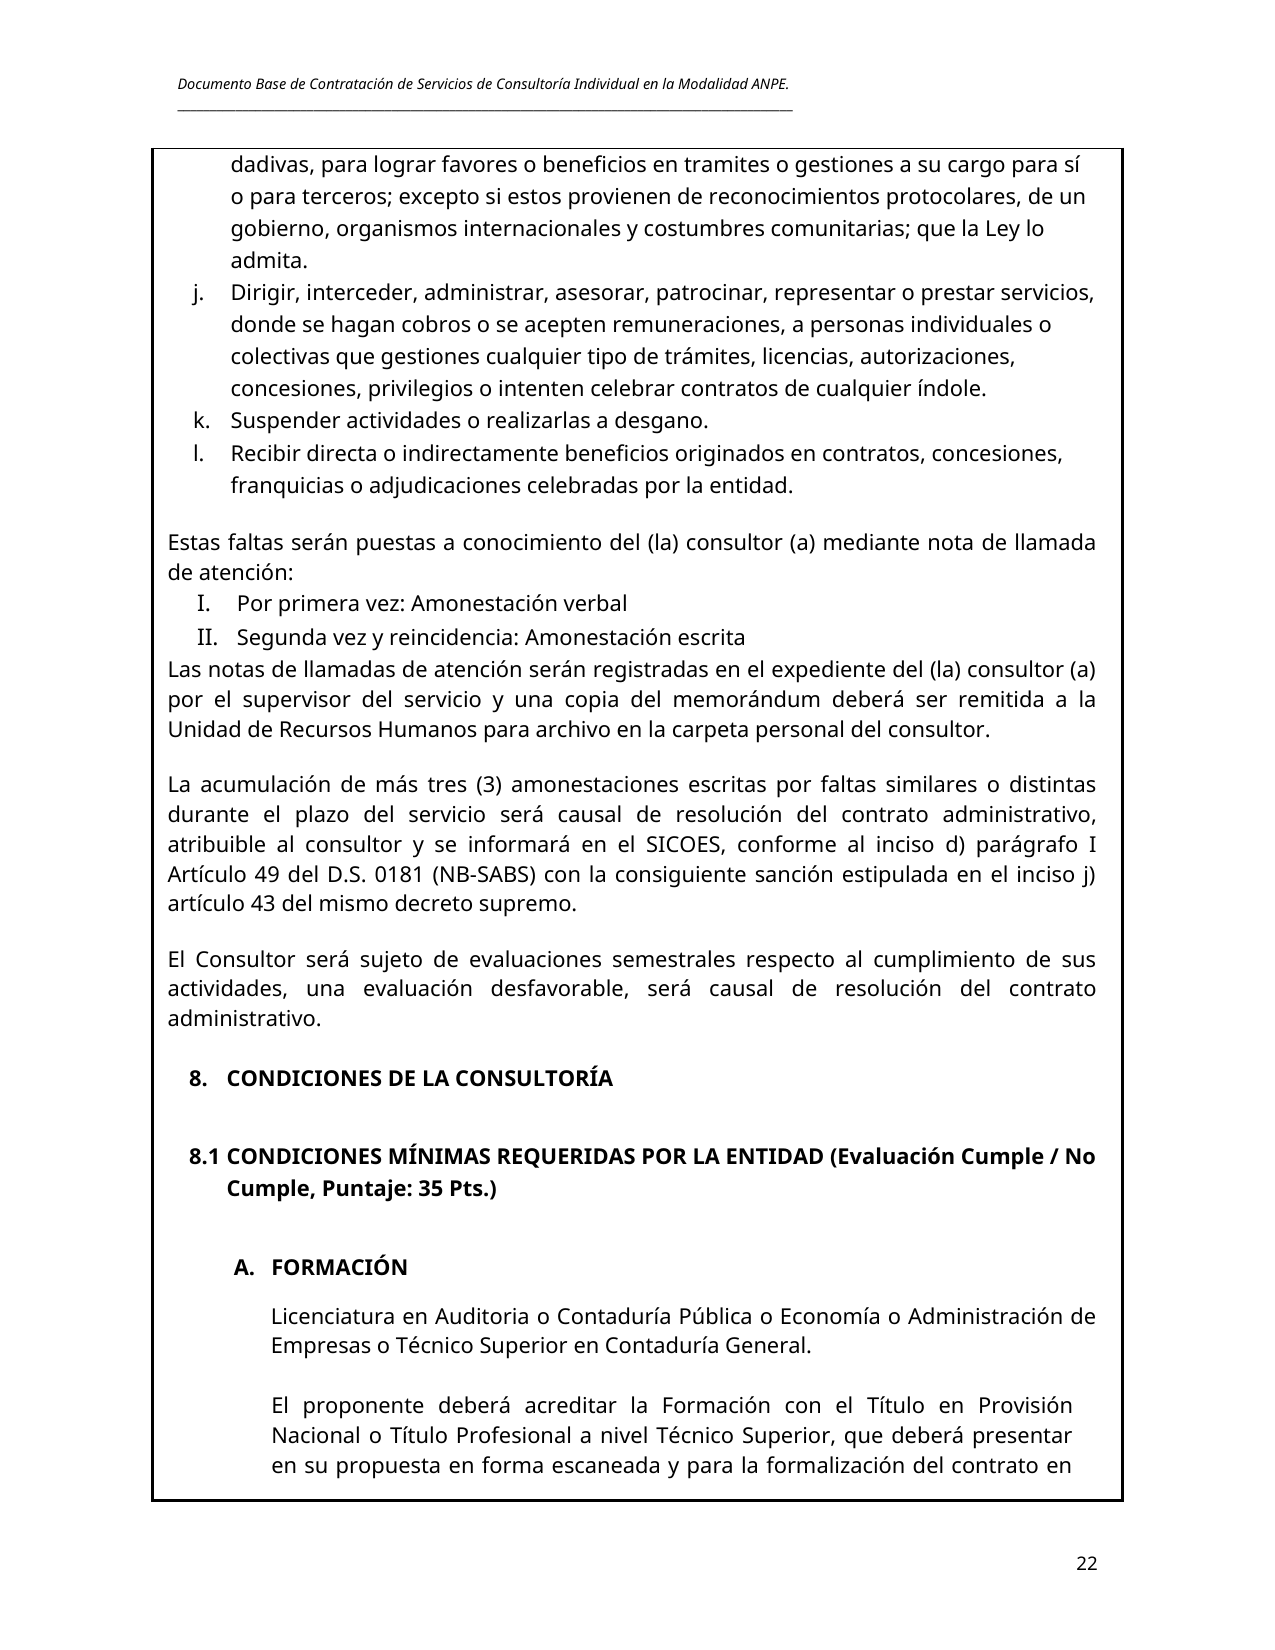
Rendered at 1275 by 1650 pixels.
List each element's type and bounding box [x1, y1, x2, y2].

table_cell [154, 149, 1121, 1499]
